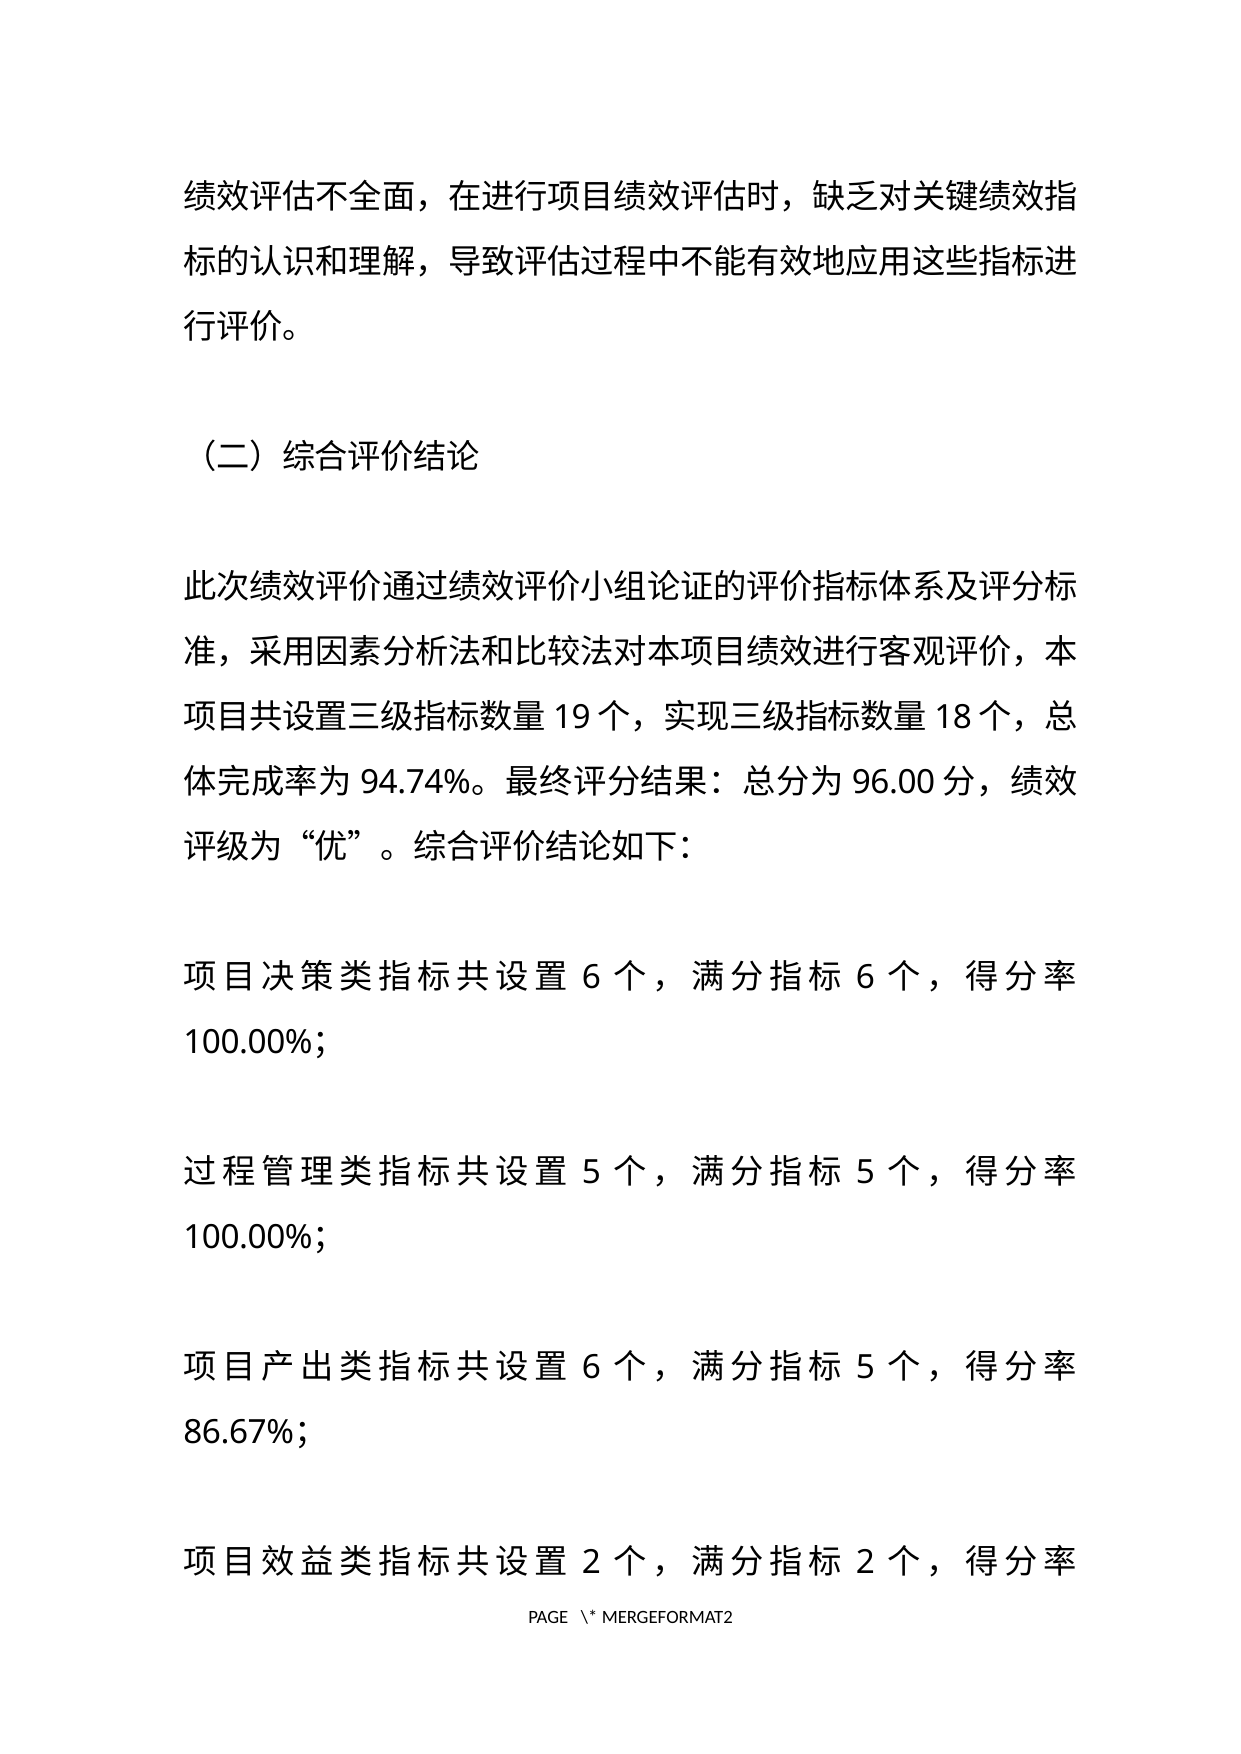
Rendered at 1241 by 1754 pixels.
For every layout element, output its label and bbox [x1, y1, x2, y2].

text [183, 162, 1078, 1592]
